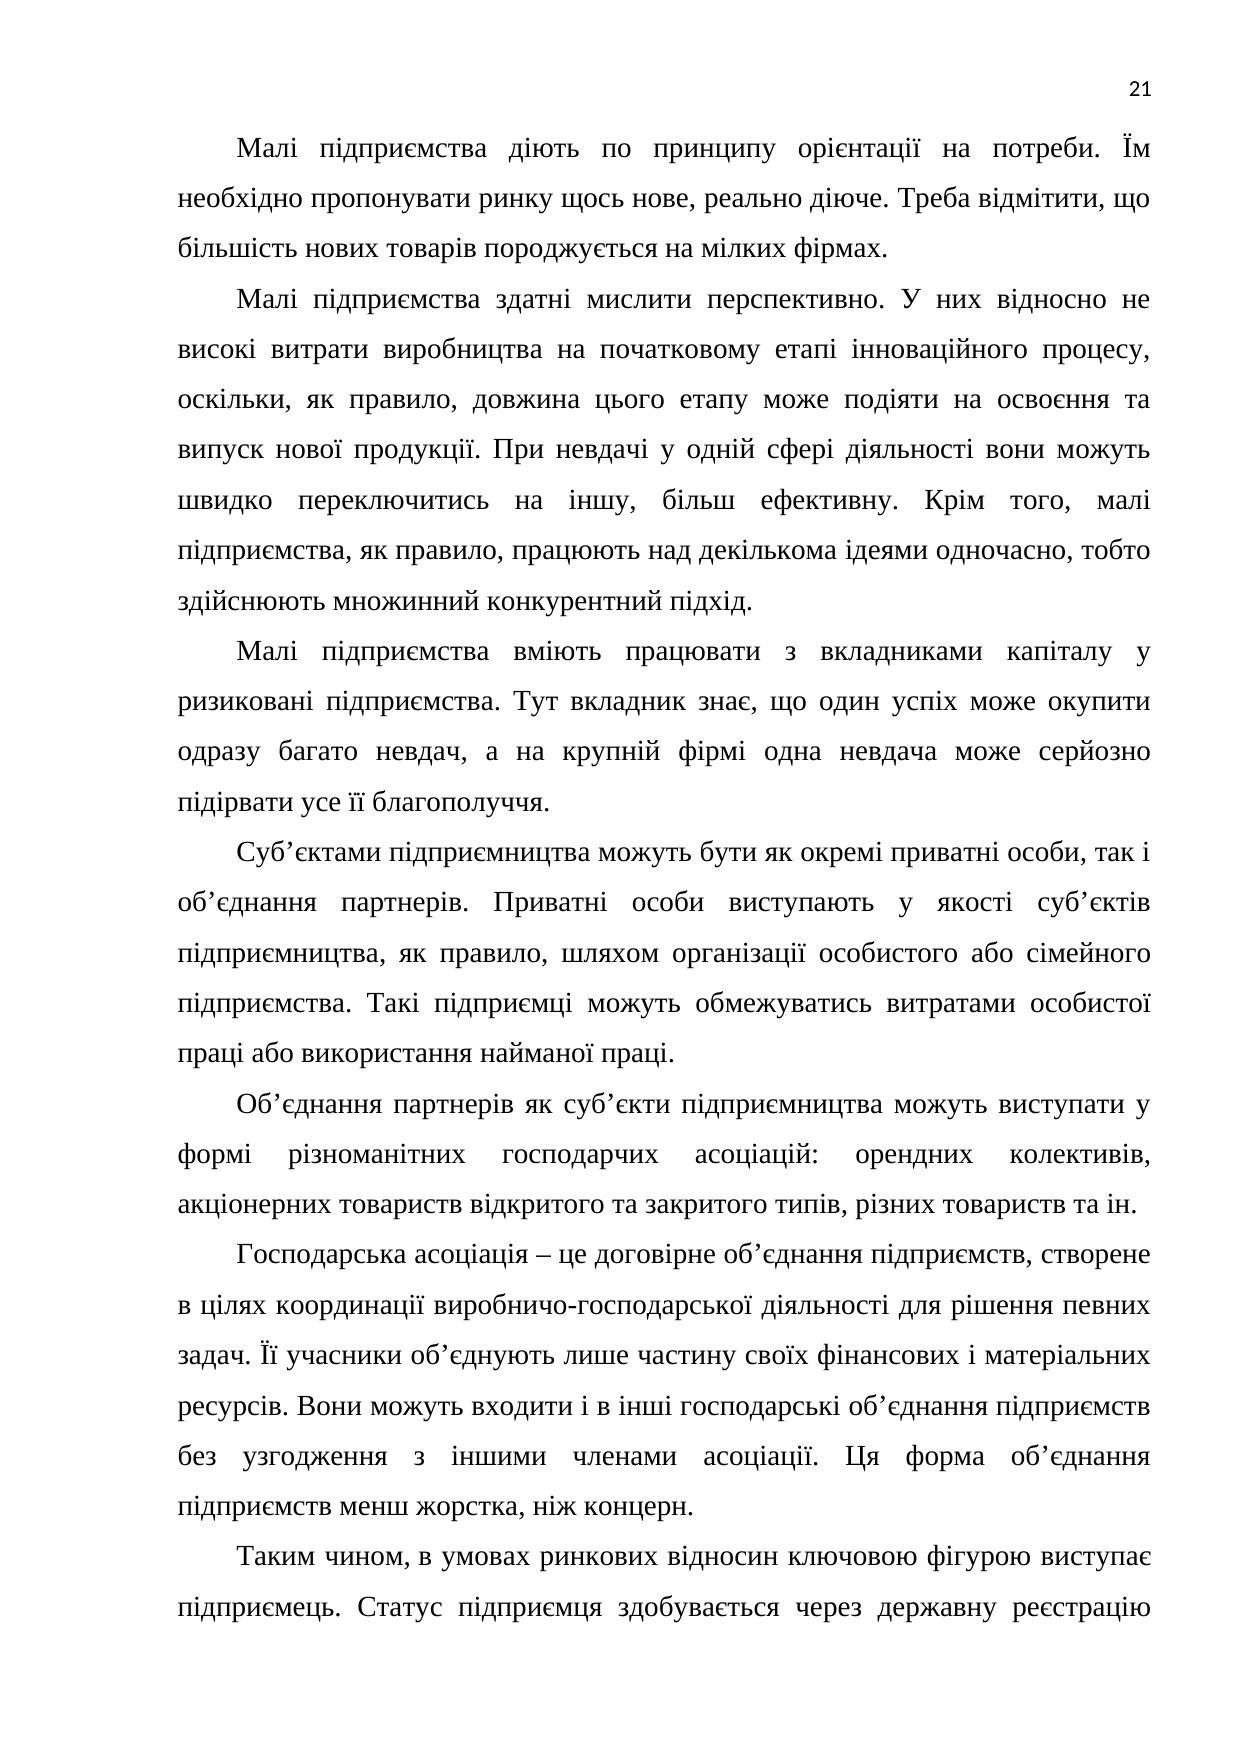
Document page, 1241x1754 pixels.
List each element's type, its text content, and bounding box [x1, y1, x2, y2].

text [177, 1538, 1152, 1622]
text Господарська асоціація – це договірне об’єднання підприємств, створене в цілях координації виробничо-господарської діяльності для рішення певних задач. Її учасники об’єднують лише частину своїх фінансових і матеріальних ресурсів. Вони можуть входити і в інші господарські об’єднання підприємств без узгодження з іншими членами асоціації. Ця форма об’єднання підприємств менш жорстка, ніж концерн. [177, 1237, 1152, 1522]
text Малі підприємства здатні мислити перспективно. У них відносно не високі витрати виробництва на початковому етапі інноваційного процесу, оскільки, як правило, довжина цього етапу може подіяти на освоєння та випуск нової продукції. При невдачі у одній сфері діяльності вони можуть швидко переключитись на іншу, більш ефективну. Крім того, малі підприємства, як правило, працюють над декількома ідеями одночасно, тобто здійснюють множинний конкурентний підхід. [177, 281, 1152, 616]
text Малі підприємства вміють працювати з вкладниками капіталу у ризиковані підприємства. Тут вкладник знає, що один успіх може окупити одразу багато невдач, а на крупній фірмі одна невдача може серйозно підірвати усе її благополуччя. [177, 633, 1152, 817]
text Об’єднання партнерів як суб’єкти підприємництва можуть виступати у формі різноманітних господарчих асоціацій: орендних колективів, акціонерних товариств відкритого та закритого типів, різних товариств та ін. [177, 1086, 1152, 1220]
text Суб’єктами підприємництва можуть бути як окремі приватні особи, так і об’єднання партнерів. Приватні особи виступають у якості суб’єктів підприємництва, як правило, шляхом організації особистого або сімейного підприємства. Такі підприємці можуть обмежуватись витратами особистої праці або використання найманої праці. [177, 834, 1152, 1069]
text Малі підприємства діють по принципу орієнтації на потреби. Їм необхідно пропонувати ринку щось нове, реально діюче. Треба відмітити, що більшість нових товарів породжується на мілких фірмах. [177, 130, 1152, 264]
